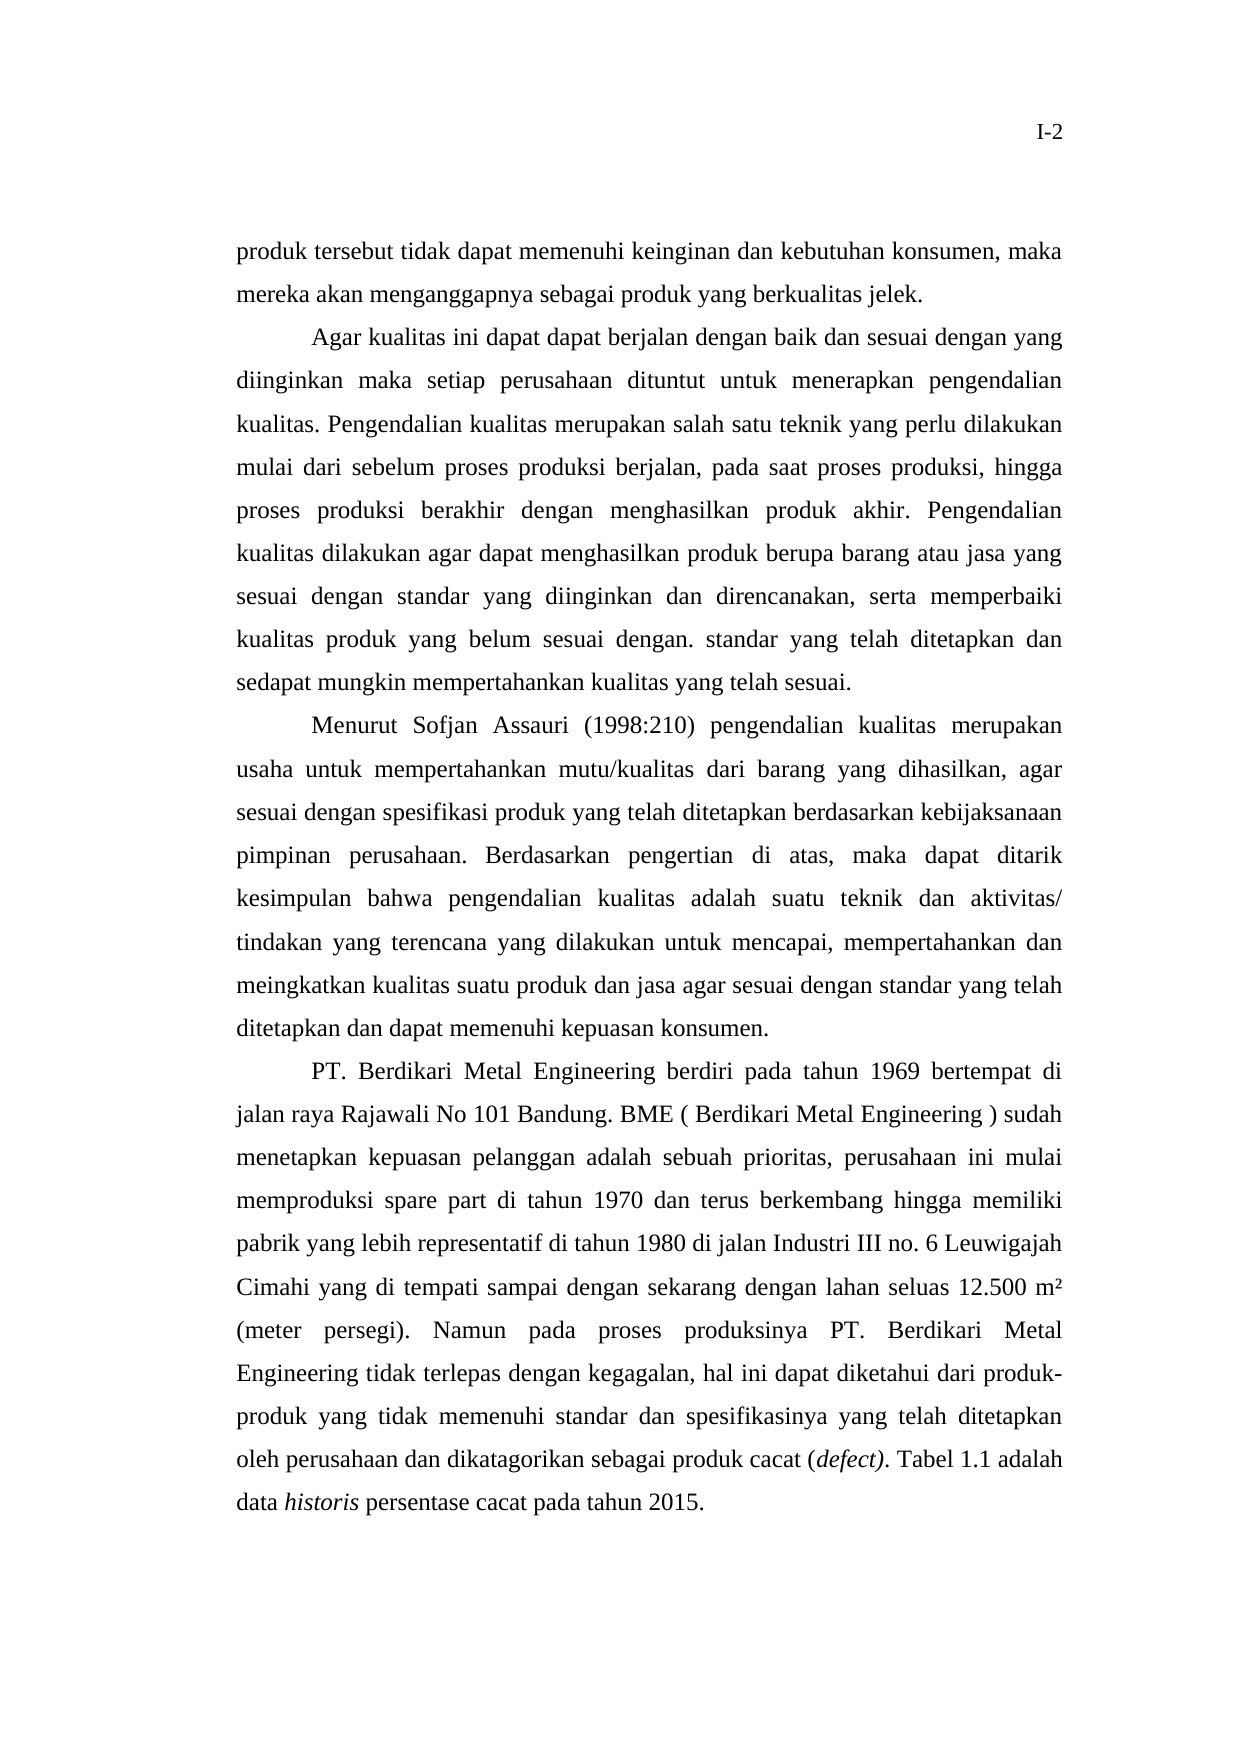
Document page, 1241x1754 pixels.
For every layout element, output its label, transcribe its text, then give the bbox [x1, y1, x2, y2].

text Agar kualitas ini dapat dapat berjalan dengan baik dan sesuai dengan yang diinginkan maka setiap perusahaan dituntut untuk menerapkan pengendalian kualitas. Pengendalian kualitas merupakan salah satu teknik yang perlu dilakukan mulai dari sebelum proses produksi berjalan, pada saat proses produksi, hingga proses produksi berakhir dengan menghasilkan produk akhir. Pengendalian kualitas dilakukan agar dapat menghasilkan produk berupa barang atau jasa yang sesuai dengan standar yang diinginkan dan direncanakan, serta memperbaiki kualitas produk yang belum sesuai dengan. standar yang telah ditetapkan dan sedapat mungkin mempertahankan kualitas yang telah sesuai. [236, 322, 1063, 696]
text PT. Berdikari Metal Engineering berdiri pada tahun 1969 bertempat di jalan raya Rajawali No 101 Bandung. BME ( Berdikari Metal Engineering ) sudah menetapkan kepuasan pelanggan adalah sebuah prioritas, perusahaan ini mulai memproduksi spare part di tahun 1970 dan terus berkembang hingga memiliki pabrik yang lebih representatif di tahun 1980 di jalan Industri III no. 6 Leuwigajah Cimahi yang di tempati sampai dengan sekarang dengan lahan seluas 12.500 m² (meter persegi). Namun pada proses produksinya PT. Berdikari Metal Engineering tidak terlepas dengan kegagalan, hal ini dapat diketahui dari produk-produk yang tidak memenuhi standar dan spesifikasinya yang telah ditetapkan oleh perusahaan dan dikatagorikan sebagai produk cacat (defect). Tabel 1.1 adalah data historis persentase cacat pada tahun 2015. [236, 1056, 1063, 1516]
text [236, 236, 1063, 308]
text Menurut Sofjan Assauri (1998:210) pengendalian kualitas merupakan usaha untuk mempertahankan mutu/kualitas dari barang yang dihasilkan, agar sesuai dengan spesifikasi produk yang telah ditetapkan berdasarkan kebijaksanaan pimpinan perusahaan. Berdasarkan pengertian di atas, maka dapat ditarik kesimpulan bahwa pengendalian kualitas adalah suatu teknik dan aktivitas/ tindakan yang terencana yang dilakukan untuk mencapai, mempertahankan dan meingkatkan kualitas suatu produk dan jasa agar sesuai dengan standar yang telah ditetapkan dan dapat memenuhi kepuasan konsumen. [236, 711, 1063, 1042]
